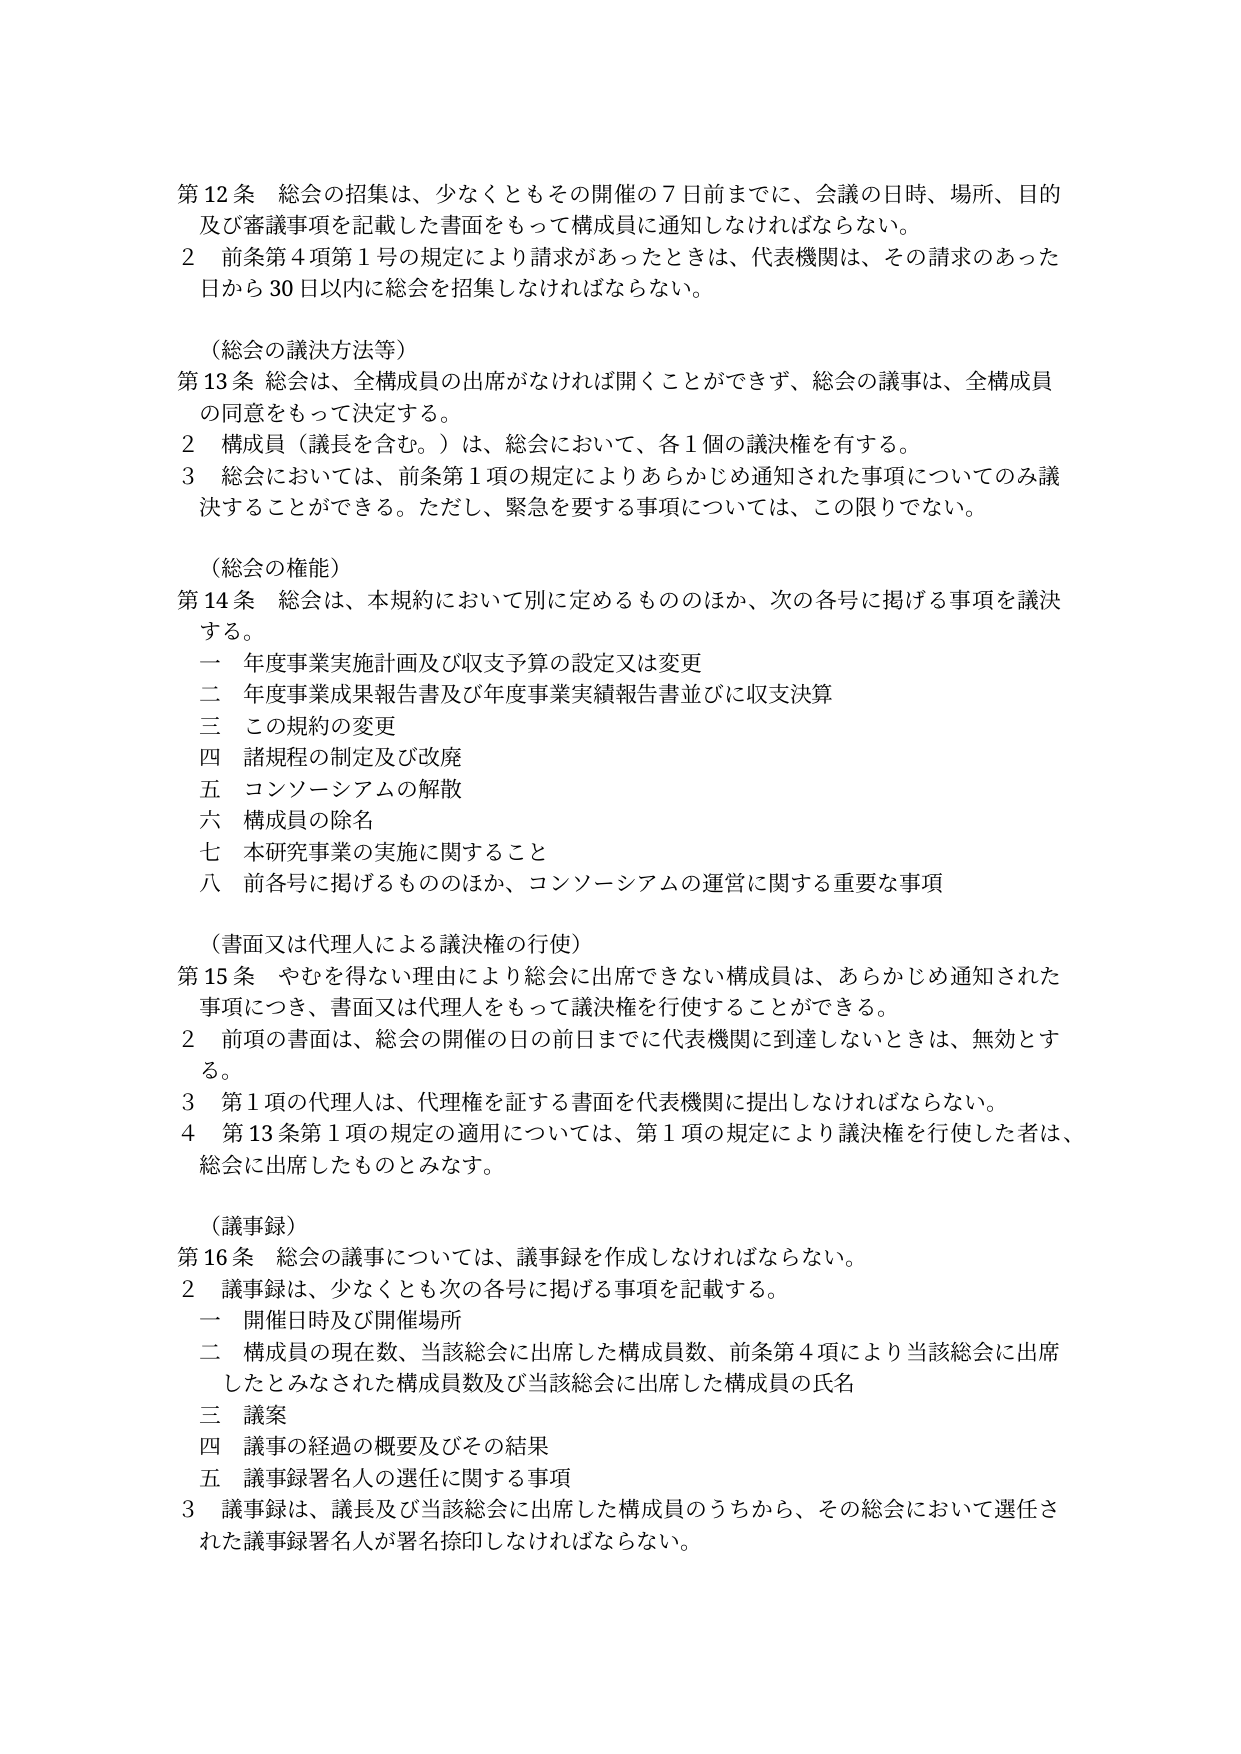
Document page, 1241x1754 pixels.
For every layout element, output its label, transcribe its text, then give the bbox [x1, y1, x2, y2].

text 六 構成員の除名 [177, 803, 1063, 835]
text 一 開催日時及び開催場所 [199, 1304, 1063, 1335]
text 第14条 総会は、本規約において別に定めるもののほか、次の各号に掲げる事項を議決する｡ [177, 583, 1063, 646]
text 五 コンソーシアムの解散 [177, 772, 1063, 803]
text ２ 前項の書面は、総会の開催の日の前日までに代表機関に到達しないときは、無効とする。 [177, 1022, 1063, 1085]
text ２ 構成員（議長を含む。）は、総会において、各１個の議決権を有する｡ [177, 427, 1063, 459]
text （総会の議決方法等） [177, 333, 1063, 364]
text ３ 総会においては、前条第１項の規定によりあらかじめ通知された事項についてのみ議決することができる。ただし、緊急を要する事項については、この限りでない。 [177, 459, 1063, 522]
text 三 この規約の変更 [177, 709, 1063, 740]
text ２ 前条第４項第１号の規定により請求があったときは、代表機関は、その請求のあった日から30日以内に総会を招集しなければならない｡ [177, 240, 1063, 303]
text ３ 議事録は、議長及び当該総会に出席した構成員のうちから、その総会において選任された議事録署名人が署名捺印しなければならない。 [177, 1492, 1063, 1555]
text ２ 議事録は、少なくとも次の各号に掲げる事項を記載する。 [177, 1272, 1063, 1304]
text （総会の権能） [177, 552, 1063, 583]
text 四 議事の経過の概要及びその結果 [199, 1429, 1063, 1461]
text 四 諸規程の制定及び改廃 [177, 740, 1063, 772]
text ３ 第１項の代理人は、代理権を証する書面を代表機関に提出しなければならない。 [177, 1085, 1063, 1116]
text 五 議事録署名人の選任に関する事項 [199, 1461, 1063, 1492]
text 七 本研究事業の実施に関すること [177, 835, 1063, 866]
text （議事録） [177, 1209, 1063, 1241]
text 二 年度事業成果報告書及び年度事業実績報告書並びに収支決算 [177, 677, 1063, 709]
text 一 年度事業実施計画及び収支予算の設定又は変更 [177, 646, 1063, 677]
text 三 議案 [199, 1398, 1063, 1429]
text 二 構成員の現在数、当該総会に出席した構成員数、前条第４項により当該総会に出席したとみなされた構成員数及び当該総会に出席した構成員の氏名 [199, 1335, 1063, 1398]
text 第13条 総会は、全構成員の出席がなければ開くことができず、総会の議事は、全構成員 [177, 364, 1063, 396]
text 八 前各号に掲げるもののほか、コンソーシアムの運営に関する重要な事項 [177, 866, 1063, 898]
text ４ 第13条第１項の規定の適用については、第１項の規定により議決権を行使した者は、総会に出席したものとみなす｡ [177, 1116, 1063, 1179]
text の同意をもって決定する｡ [177, 396, 1063, 427]
text 第15条 やむを得ない理由により総会に出席できない構成員は、あらかじめ通知された事項につき、書面又は代理人をもって議決権を行使することができる。 [177, 959, 1063, 1022]
text 第12条 総会の招集は、少なくともその開催の７日前までに、会議の日時、場所、目的及び審議事項を記載した書面をもって構成員に通知しなければならない。 [177, 177, 1063, 240]
text （書面又は代理人による議決権の行使） [177, 927, 1063, 959]
text 第16条 総会の議事については、議事録を作成しなければならない。 [177, 1241, 1063, 1272]
